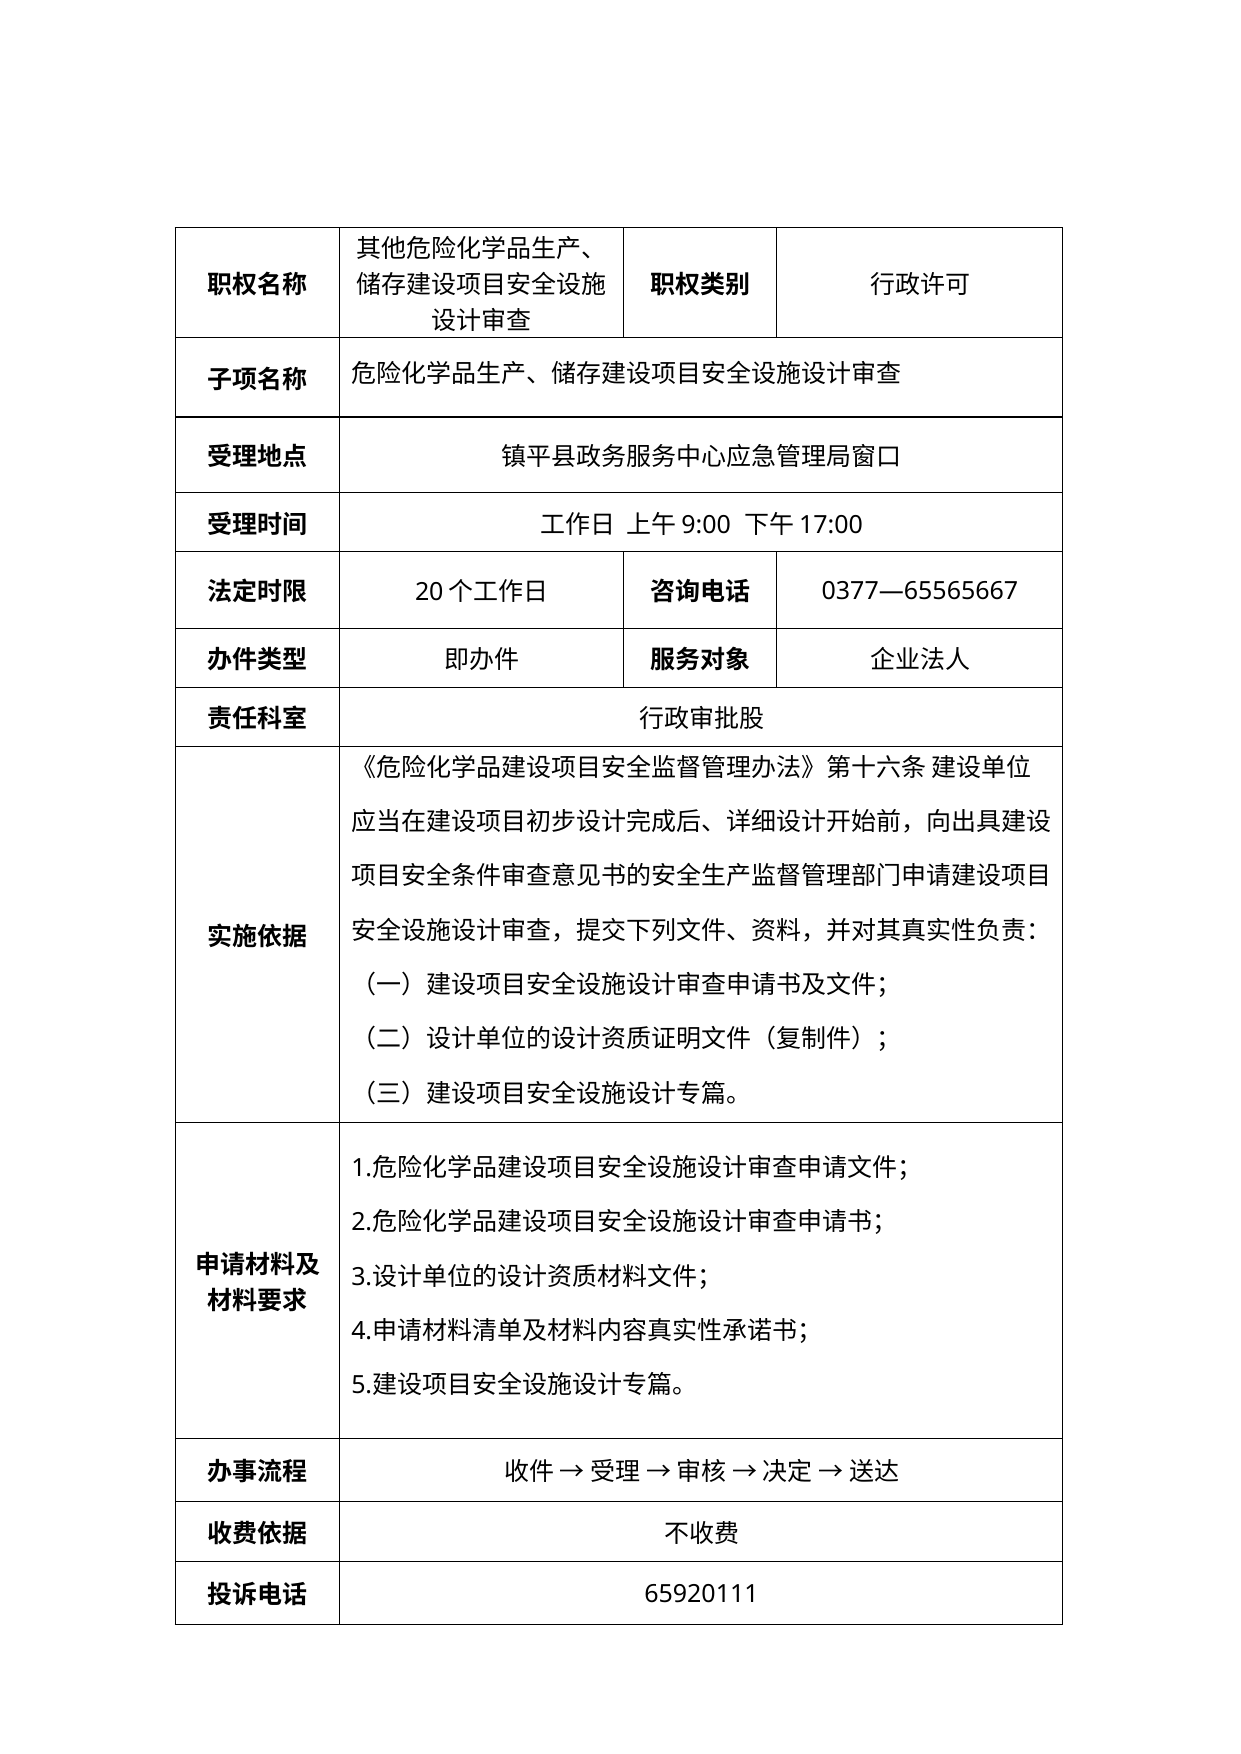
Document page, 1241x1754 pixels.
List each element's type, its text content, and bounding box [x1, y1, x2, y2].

table_cell 0377—65565667 [777, 552, 1062, 628]
table_cell 即办件 [340, 629, 623, 687]
table_cell 责任科室 [176, 688, 339, 746]
table_cell 申请材料及 材料要求 [176, 1123, 339, 1438]
table_cell 受理地点 [176, 418, 339, 492]
table_cell 工作日 上午9:00 下午17:00 [340, 493, 1062, 551]
table_cell 子项名称 [176, 338, 339, 416]
table_cell 投诉电话 [176, 1562, 339, 1624]
table_cell 法定时限 [176, 552, 339, 628]
table_cell 企业法人 [777, 629, 1062, 687]
table_header 行政许可 [777, 228, 1062, 337]
table_cell 20个工作日 [340, 552, 623, 628]
table_cell 《危险化学品建设项目安全监督管理办法》第十六条 建设单位应当在建设项目初步设计完成后、详细设计开始前，向出具建设项目安全条件审查意见书的安全生产监督管理部门申请建设项目安全设施设计审查，提交下列文件、资料，并对其真实性负责： （一）建设项目安全设施设计审查申请书及文件； （二）设计单位的设计资质证明文件（复制件）； （三）建设项目安全设施设计专篇。 [340, 747, 1062, 1122]
table_cell 实施依据 [176, 747, 339, 1122]
table_cell 咨询电话 [624, 552, 776, 628]
table_cell 危险化学品生产、储存建设项目安全设施设计审查 [340, 338, 1062, 416]
table_header 职权名称 [176, 228, 339, 337]
table_header 职权类别 [624, 228, 776, 337]
table_cell 收件 → 受理 → 审核 → 决定 → 送达 [340, 1439, 1062, 1501]
table_cell 受理时间 [176, 493, 339, 551]
table_header 其他危险化学品生产、储存建设项目安全设施设计审查 [340, 228, 623, 337]
table_cell 办件类型 [176, 629, 339, 687]
table_cell 行政审批股 [340, 688, 1062, 746]
table_cell 65920111 [340, 1562, 1062, 1624]
table_cell 服务对象 [624, 629, 776, 687]
table_cell 1.危险化学品建设项目安全设施设计审查申请文件； 2.危险化学品建设项目安全设施设计审查申请书； 3.设计单位的设计资质材料文件； 4.申请材料清单及材料内容真实性承诺书； 5.建设项目安全设施设计专篇。 [340, 1123, 1062, 1438]
table_cell 收费依据 [176, 1502, 339, 1561]
table_cell 不收费 [340, 1502, 1062, 1561]
table_cell 办事流程 [176, 1439, 339, 1501]
table_cell 镇平县政务服务中心应急管理局窗口 [340, 418, 1062, 492]
